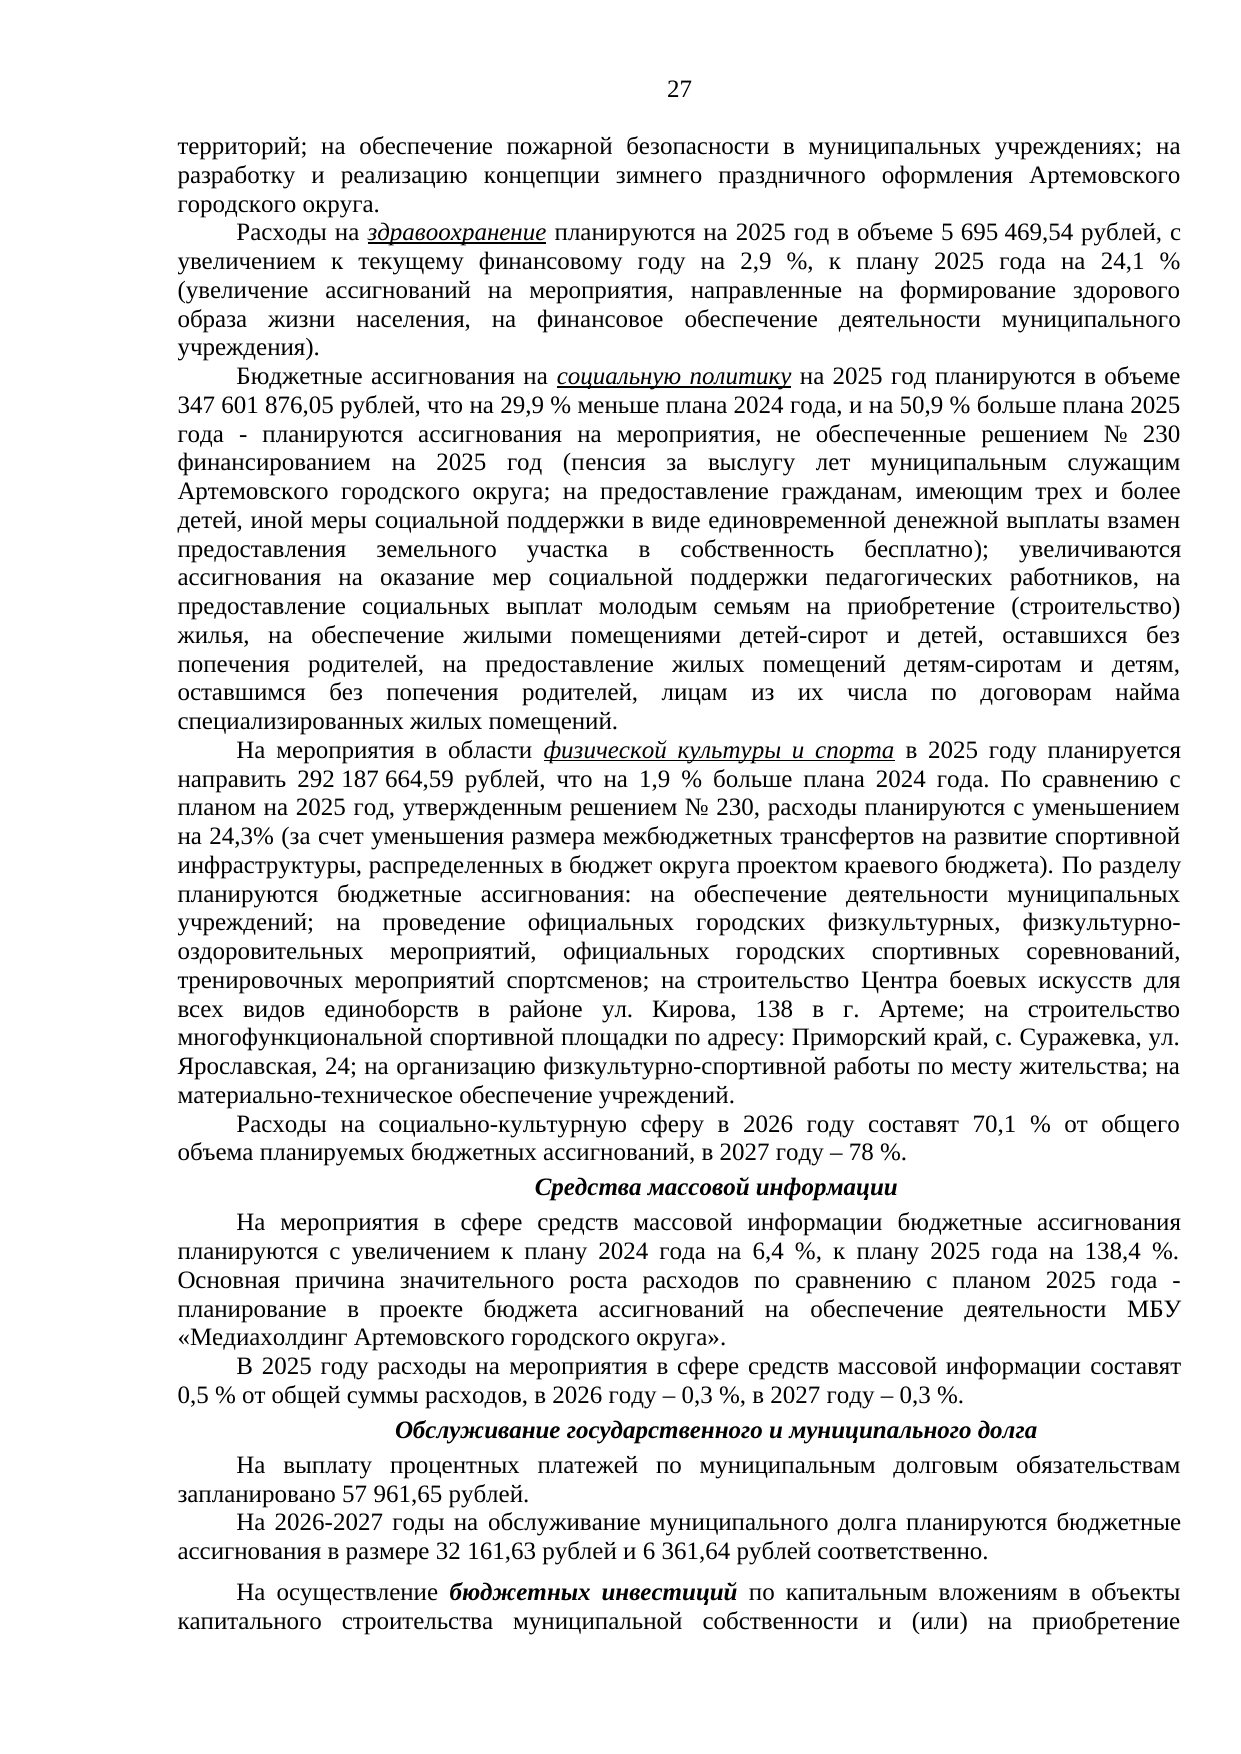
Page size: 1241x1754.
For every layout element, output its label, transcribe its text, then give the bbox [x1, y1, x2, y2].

text Расходы на социально-культурную сферу в 2026 году составят 70,1 % от общего объема планируемых бюджетных ассигнований, в 2027 году – 78 %. [177, 1109, 1181, 1166]
text На мероприятия в сфере средств массовой информации бюджетные ассигнования планируются с увеличением к плану 2024 года на 6,4 %, к плану 2025 года на 138,4 %. Основная причина значительного роста расходов по сравнению с планом 2025 года - планирование в проекте бюджета ассигнований на обеспечение деятельности МБУ «Медиахолдинг Артемовского городского округа». [177, 1207, 1181, 1351]
text Обслуживание государственного и муниципального долга [177, 1415, 1181, 1444]
text На 2026-2027 годы на обслуживание муниципального долга планируются бюджетные ассигнования в размере 32 161,63 рублей и 6 361,64 рублей соответственно. [177, 1507, 1181, 1565]
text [177, 131, 1181, 217]
text На выплату процентных платежей по муниципальным долговым обязательствам запланировано 57 961,65 рублей. [177, 1450, 1181, 1507]
text Бюджетные ассигнования на социальную политику на 2025 год планируются в объеме 347 601 876,05 рублей, что на 29,9 % меньше плана 2024 года, и на 50,9 % больше плана 2025 года - планируются ассигнования на мероприятия, не обеспеченные решением № 230 финансированием на 2025 год (пенсия за выслугу лет муниципальным служащим Артемовского городского округа; на предоставление гражданам, имеющим трех и более детей, иной меры социальной поддержки в виде единовременной денежной выплаты взамен предоставления земельного участка в собственность бесплатно); увеличиваются ассигнования на оказание мер социальной поддержки педагогических работников, на предоставление социальных выплат молодым семьям на приобретение (строительство) жилья, на обеспечение жилыми помещениями детей-сирот и детей, оставшихся без попечения родителей, на предоставление жилых помещений детям-сиротам и детям, оставшимся без попечения родителей, лицам из их числа по договорам найма специализированных жилых помещений. [177, 361, 1181, 735]
text На мероприятия в области физической культуры и спорта в 2025 году планируется направить 292 187 664,59 рублей, что на 1,9 % больше плана 2024 года. По сравнению с планом на 2025 год, утвержденным решением № 230, расходы планируются с уменьшением на 24,3% (за счет уменьшения размера межбюджетных трансфертов на развитие спортивной инфраструктуры, распределенных в бюджет округа проектом краевого бюджета). По разделу планируются бюджетные ассигнования: на обеспечение деятельности муниципальных учреждений; на проведение официальных городских физкультурных, физкультурно-оздоровительных мероприятий, официальных городских спортивных соревнований, тренировочных мероприятий спортсменов; на строительство Центра боевых искусств для всех видов единоборств в районе ул. Кирова, 138 в г. Артеме; на строительство многофункциональной спортивной площадки по адресу: Приморский край, с. Суражевка, ул. Ярославская, 24; на организацию физкультурно-спортивной работы по месту жительства; на материально-техническое обеспечение учреждений. [177, 735, 1181, 1109]
text Средства массовой информации [177, 1172, 1181, 1201]
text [177, 1577, 1181, 1635]
text В 2025 году расходы на мероприятия в сфере средств массовой информации составят 0,5 % от общей суммы расходов, в 2026 году – 0,3 %, в 2027 году – 0,3 %. [177, 1351, 1181, 1409]
text Расходы на здравоохранение планируются на 2025 год в объеме 5 695 469,54 рублей, с увеличением к текущему финансовому году на 2,9 %, к плану 2025 года на 24,1 % (увеличение ассигнований на мероприятия, направленные на формирование здорового образа жизни населения, на финансовое обеспечение деятельности муниципального учреждения). [177, 217, 1181, 361]
